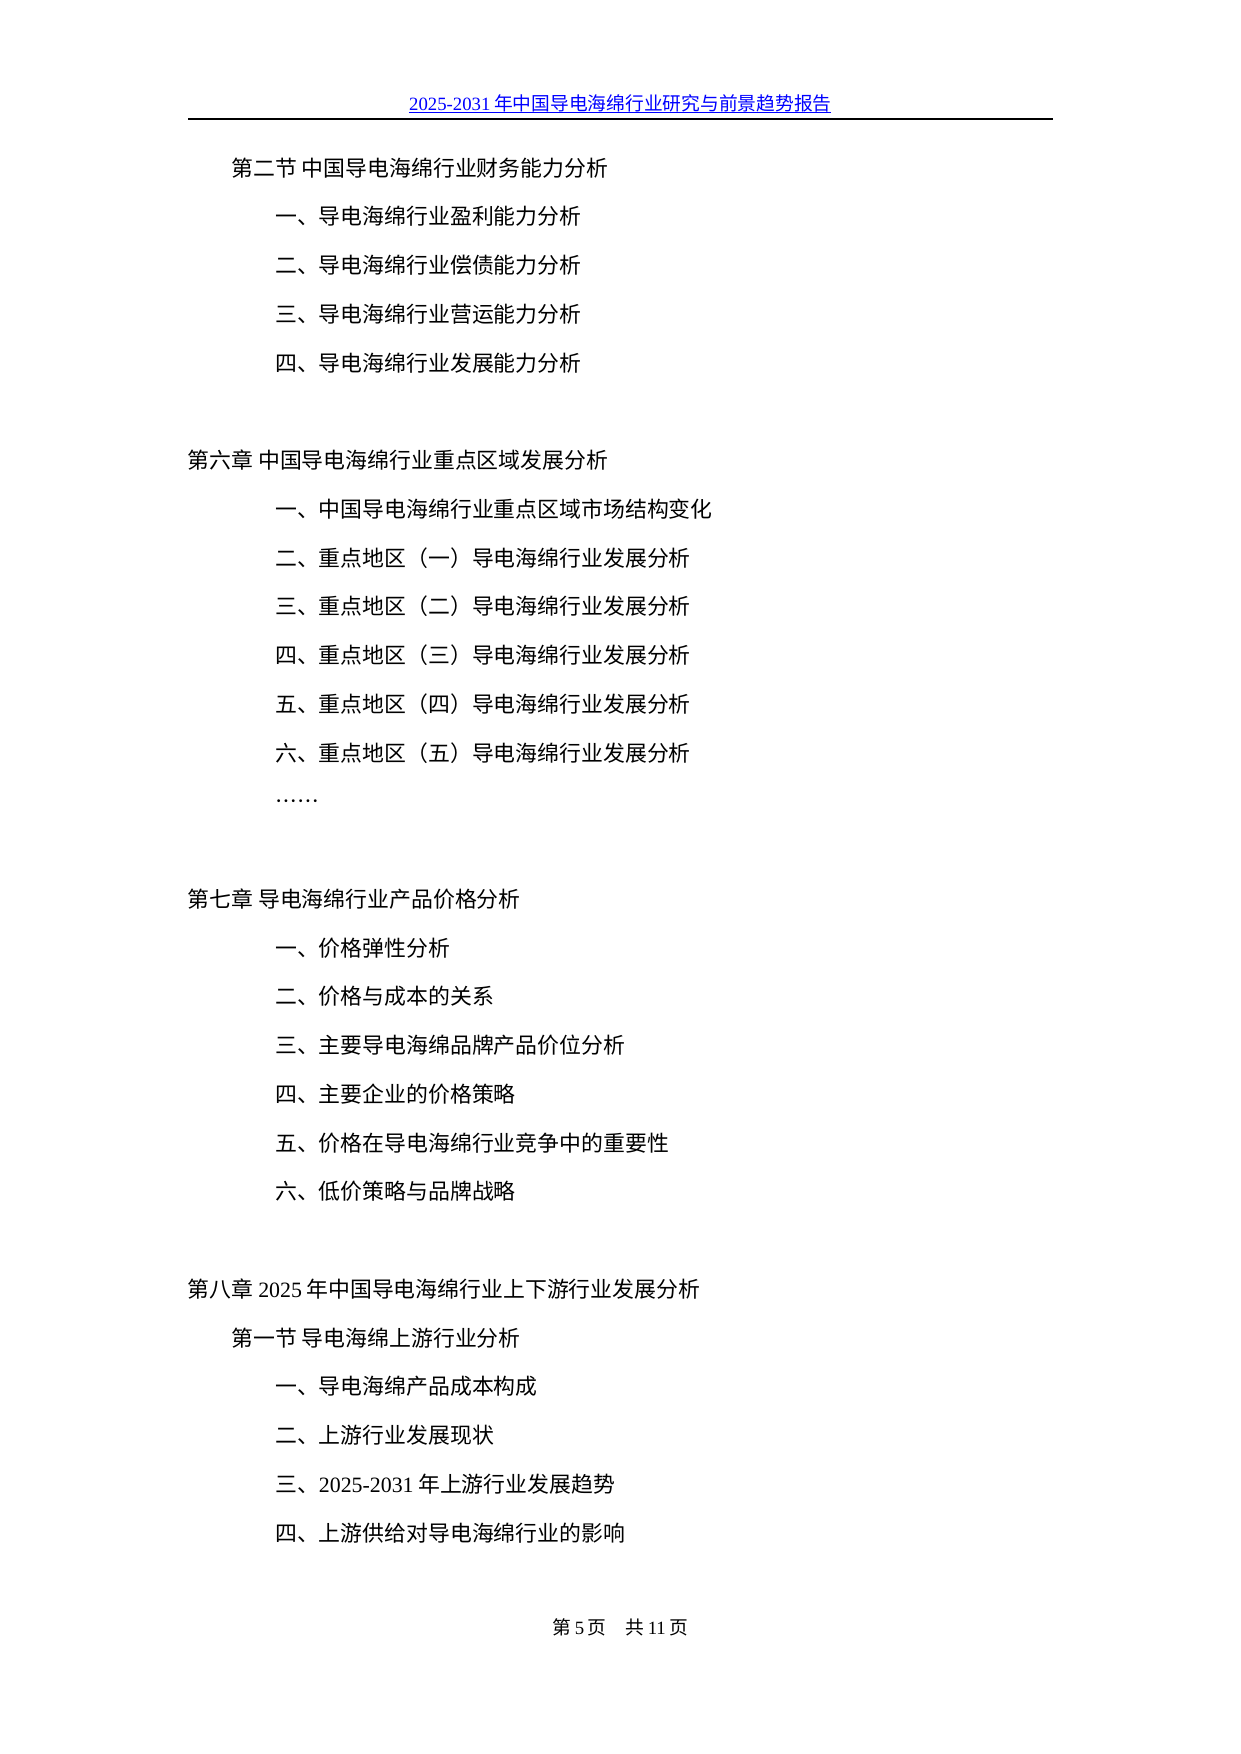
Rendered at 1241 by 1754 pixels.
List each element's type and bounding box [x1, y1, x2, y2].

text [187, 150, 1053, 1548]
